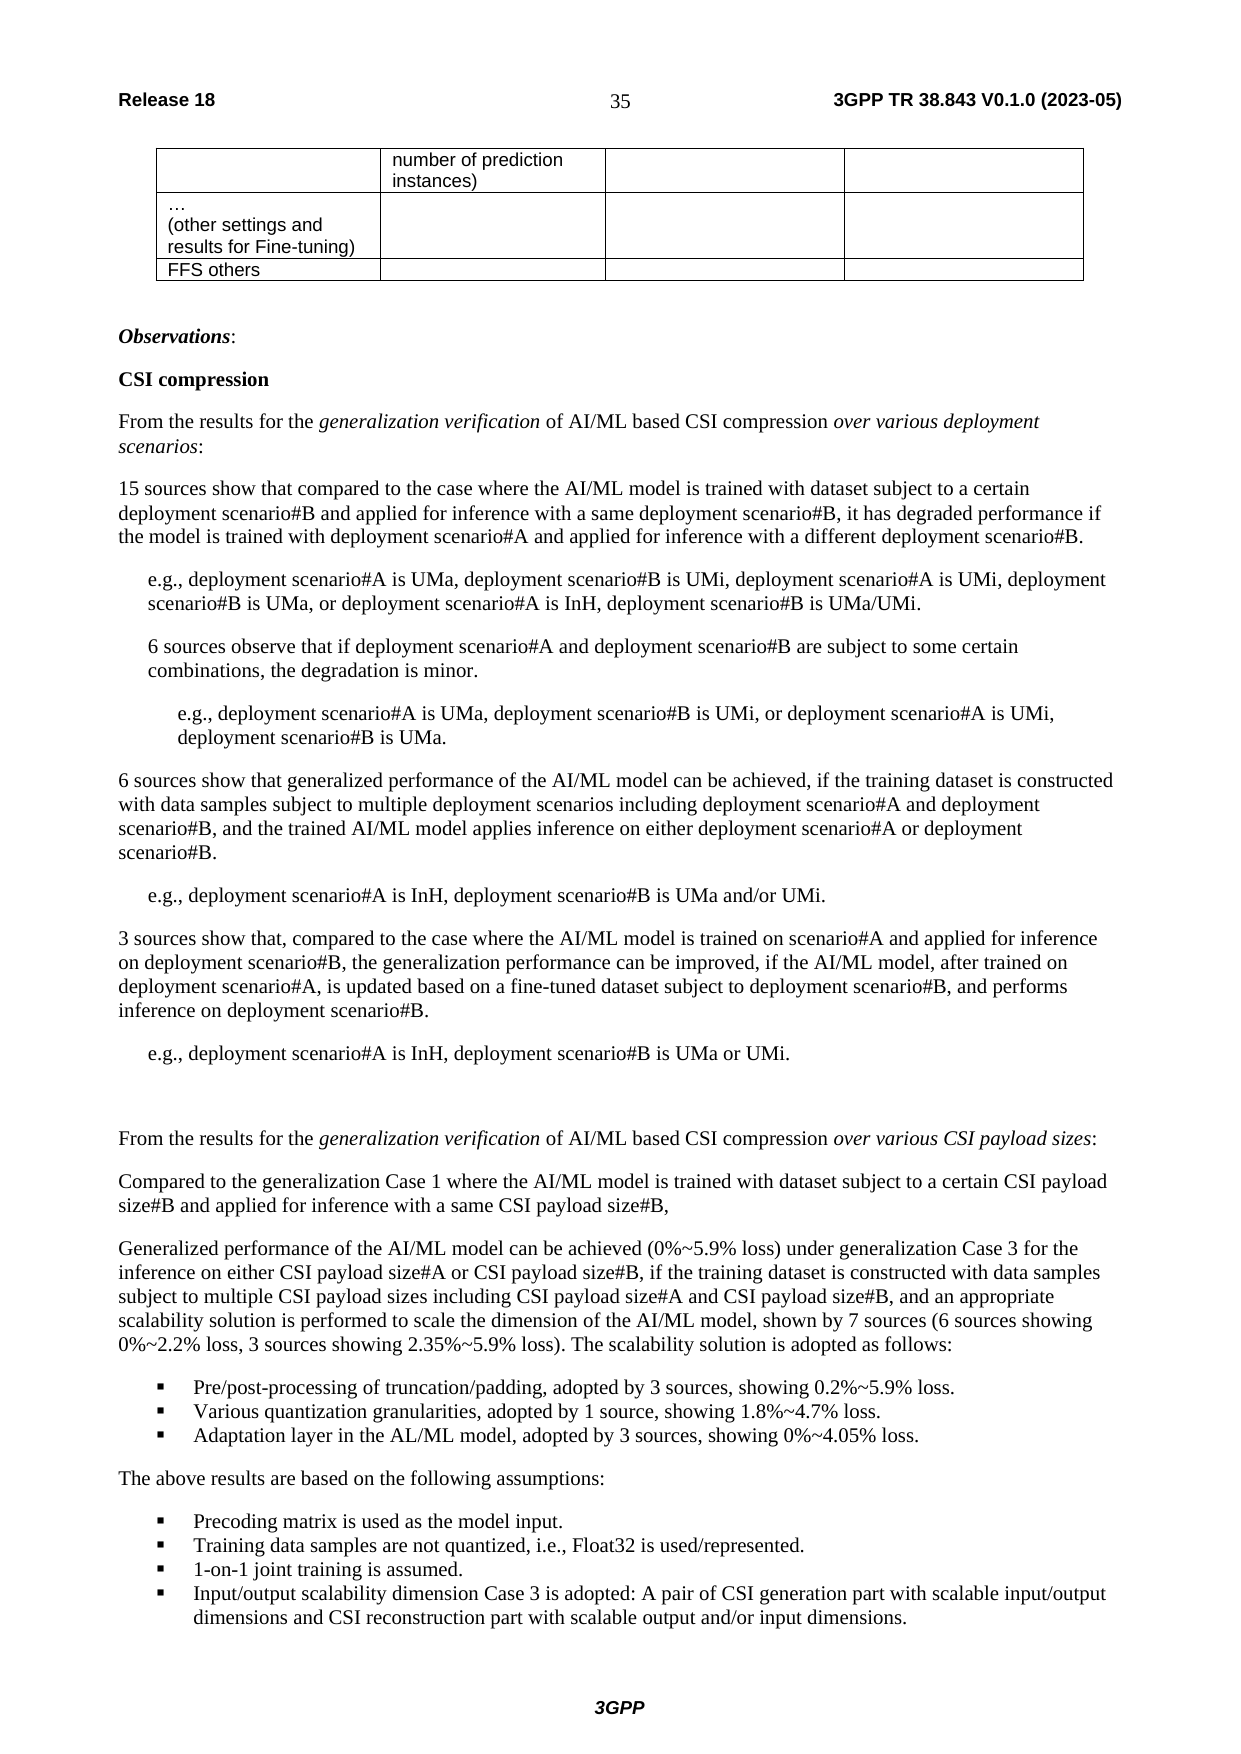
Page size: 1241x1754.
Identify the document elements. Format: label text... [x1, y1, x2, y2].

list Precoding matrix is used as the model input. [156, 1509, 1122, 1533]
list Adaptation layer in the AL/ML model, adopted by 3 sources, showing 0%~4.05% loss. [156, 1423, 1122, 1447]
list Training data samples are not quantized, i.e., Float32 is used/represented. [156, 1533, 1122, 1557]
text e.g., deployment scenario#A is UMa, deployment scenario#B is UMi, or deployment scenario#A is UMi, deployment scenario#B is UMa. [177, 701, 1122, 749]
table_cell [606, 259, 844, 280]
table_cell FFS others [157, 259, 380, 280]
text The above results are based on the following assumptions: [118, 1466, 1122, 1490]
text e.g., deployment scenario#A is InH, deployment scenario#B is UMa and/or UMi. [118, 883, 1122, 907]
text From the results for the generalization verification of AI/ML based CSI compression over various CSI payload sizes: [118, 1126, 1122, 1150]
table_cell [381, 259, 605, 280]
table_cell [845, 193, 1083, 257]
table_cell [381, 193, 605, 257]
list 1-on-1 joint training is assumed. [156, 1557, 1122, 1581]
text Generalized performance of the AI/ML model can be achieved (0%~5.9% loss) under generalization Case 3 for the inference on either CSI payload size#A or CSI payload size#B, if the training dataset is constructed with data samples subject to multiple CSI payload sizes including CSI payload size#A and CSI payload size#B, and an appropriate scalability solution is performed to scale the dimension of the AI/ML model, shown by 7 sources (6 sources showing 0%~2.2% loss, 3 sources showing 2.35%~5.9% loss). The scalability solution is adopted as follows: [118, 1236, 1122, 1356]
list Various quantization granularities, adopted by 1 source, showing 1.8%~4.7% loss. [156, 1399, 1122, 1423]
table_cell [845, 149, 1083, 192]
text 15 sources show that compared to the case where the AI/ML model is trained with dataset subject to a certain deployment scenario#B and applied for inference with a same deployment scenario#B, it has degraded performance if the model is trained with deployment scenario#A and applied for inference with a different deployment scenario#B. [118, 476, 1122, 548]
text Observations: [118, 324, 1122, 348]
text 6 sources show that generalized performance of the AI/ML model can be achieved, if the training dataset is constructed with data samples subject to multiple deployment scenarios including deployment scenario#A and deployment scenario#B, and the trained AI/ML model applies inference on either deployment scenario#A or deployment scenario#B. [118, 768, 1122, 864]
table_cell [845, 259, 1083, 280]
table_cell [606, 149, 844, 192]
list Input/output scalability dimension Case 3 is adopted: A pair of CSI generation part with scalable input/output dimensions and CSI reconstruction part with scalable output and/or input dimensions. [156, 1581, 1122, 1629]
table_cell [381, 149, 605, 192]
table_cell [606, 193, 844, 257]
text From the results for the generalization verification of AI/ML based CSI compression over various deployment scenarios: [118, 409, 1122, 458]
text CSI compression [118, 367, 1122, 391]
text e.g., deployment scenario#A is InH, deployment scenario#B is UMa or UMi. [118, 1041, 1122, 1065]
table_cell … (other settings and results for Fine-tuning) [157, 193, 380, 257]
text e.g., deployment scenario#A is UMa, deployment scenario#B is UMi, deployment scenario#A is UMi, deployment scenario#B is UMa, or deployment scenario#A is InH, deployment scenario#B is UMa/UMi. [148, 567, 1122, 615]
text 6 sources observe that if deployment scenario#A and deployment scenario#B are subject to some certain combinations, the degradation is minor. [148, 634, 1122, 682]
text 3 sources show that, compared to the case where the AI/ML model is trained on scenario#A and applied for inference on deployment scenario#B, the generalization performance can be improved, if the AI/ML model, after trained on deployment scenario#A, is updated based on a fine-tuned dataset subject to deployment scenario#B, and performs inference on deployment scenario#B. [118, 926, 1122, 1022]
text Compared to the generalization Case 1 where the AI/ML model is trained with dataset subject to a certain CSI payload size#B and applied for inference with a same CSI payload size#B, [118, 1169, 1122, 1217]
list Pre/post-processing of truncation/padding, adopted by 3 sources, showing 0.2%~5.9% loss. [156, 1375, 1122, 1399]
